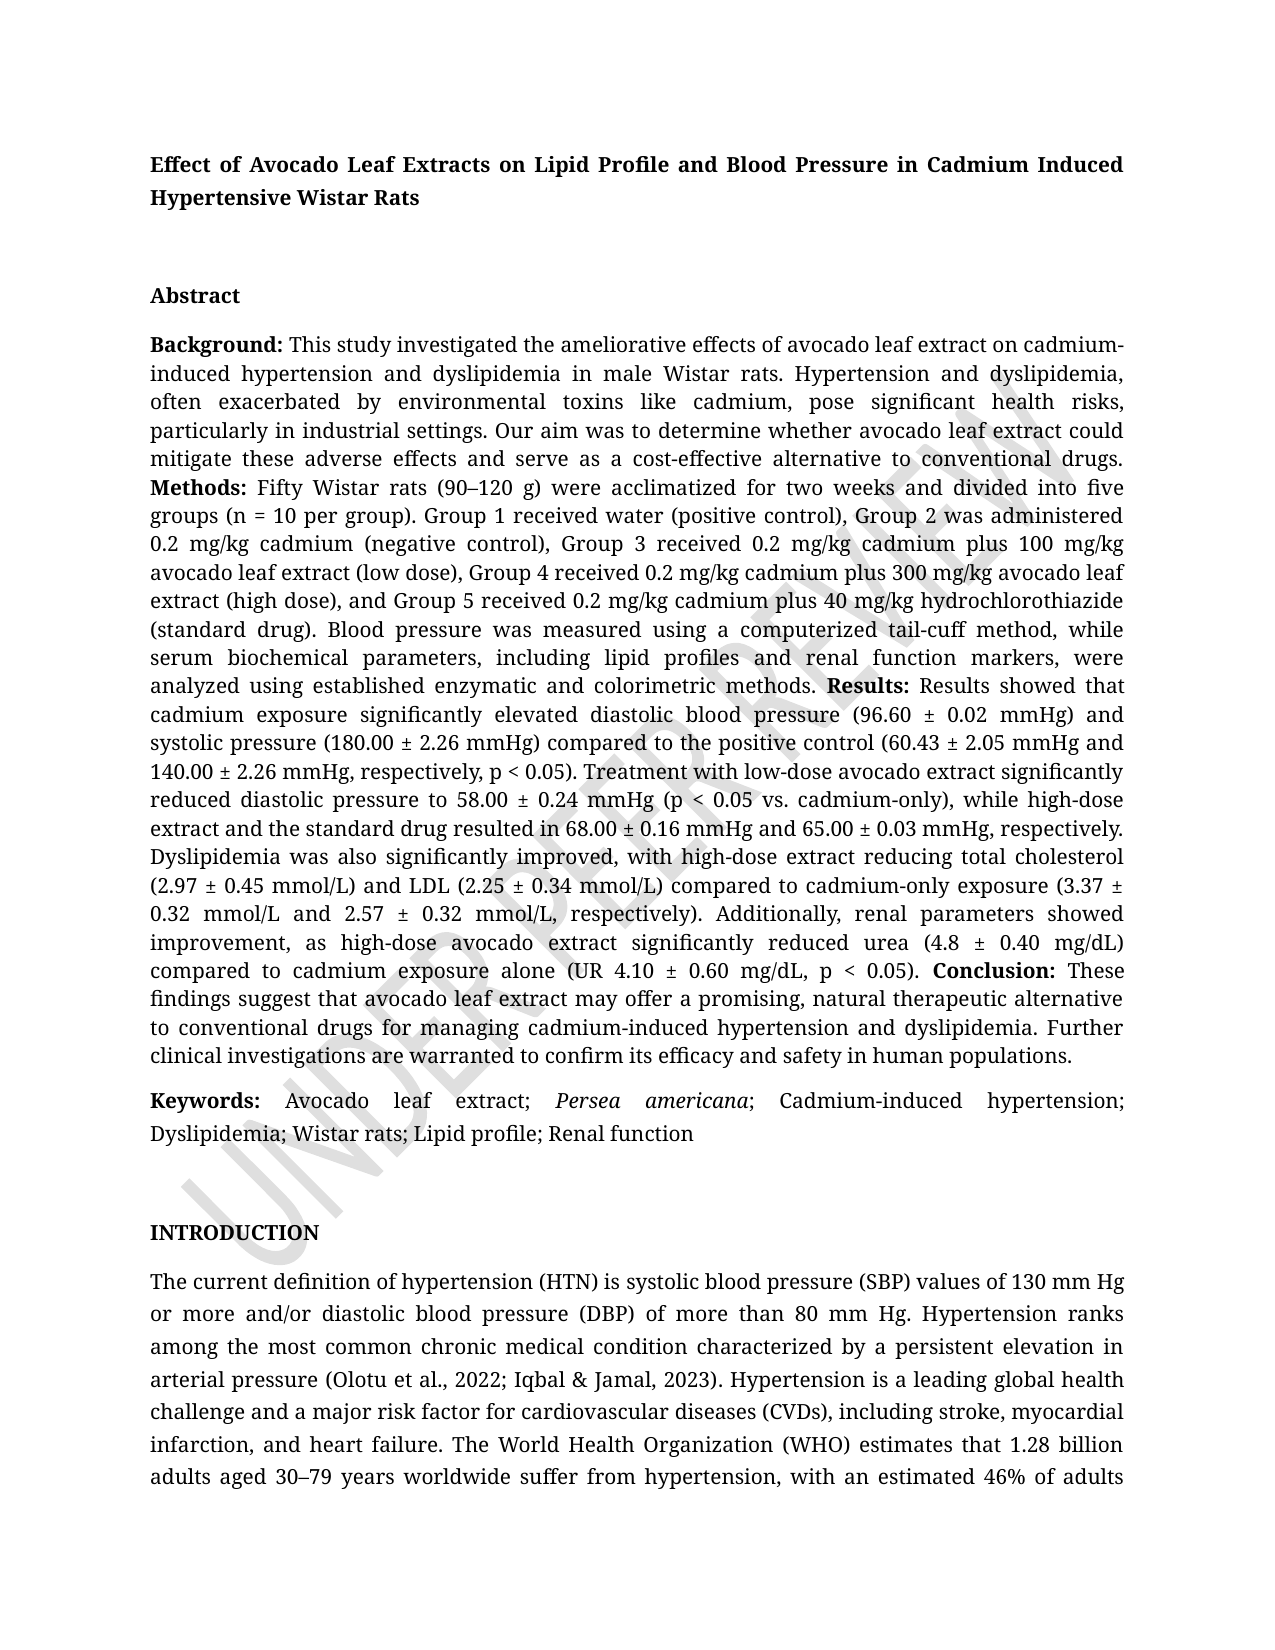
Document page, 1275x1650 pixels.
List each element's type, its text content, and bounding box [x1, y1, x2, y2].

text Background: This study investigated the ameliorative effects of avocado leaf extract on cadmium-induced hypertension and dyslipidemia in male Wistar rats. Hypertension and dyslipidemia, often exacerbated by environmental toxins like cadmium, pose significant health risks, particularly in industrial settings. Our aim was to determine whether avocado leaf extract could mitigate these adverse effects and serve as a cost-effective alternative to conventional drugs. Methods: Fifty Wistar rats (90–120 g) were acclimatized for two weeks and divided into five groups (n = 10 per group). Group 1 received water (positive control), Group 2 was administered 0.2 mg/kg cadmium (negative control), Group 3 received 0.2 mg/kg cadmium plus 100 mg/kg avocado leaf extract (low dose), Group 4 received 0.2 mg/kg cadmium plus 300 mg/kg avocado leaf extract (high dose), and Group 5 received 0.2 mg/kg cadmium plus 40 mg/kg hydrochlorothiazide (standard drug). Blood pressure was measured using a computerized tail-cuff method, while serum biochemical parameters, including lipid profiles and renal function markers, were analyzed using established enzymatic and colorimetric methods. Results: Results showed that cadmium exposure significantly elevated diastolic blood pressure (96.60 ± 0.02 mmHg) and systolic pressure (180.00 ± 2.26 mmHg) compared to the positive control (60.43 ± 2.05 mmHg and 140.00 ± 2.26 mmHg, respectively, p < 0.05). Treatment with low-dose avocado extract significantly reduced diastolic pressure to 58.00 ± 0.24 mmHg (p < 0.05 vs. cadmium-only), while high-dose extract and the standard drug resulted in 68.00 ± 0.16 mmHg and 65.00 ± 0.03 mmHg, respectively. Dyslipidemia was also significantly improved, with high-dose extract reducing total cholesterol (2.97 ± 0.45 mmol/L) and LDL (2.25 ± 0.34 mmol/L) compared to cadmium-only exposure (3.37 ± 0.32 mmol/L and 2.57 ± 0.32 mmol/L, respectively). Additionally, renal parameters showed improvement, as high-dose avocado extract significantly reduced urea (4.8 ± 0.40 mg/dL) compared to cadmium exposure alone (UR 4.10 ± 0.60 mg/dL, p < 0.05). Conclusion: These findings suggest that avocado leaf extract may offer a promising, natural therapeutic alternative to conventional drugs for managing cadmium-induced hypertension and dyslipidemia. Further clinical investigations are warranted to confirm its efficacy and safety in human populations. [150, 330, 1125, 1070]
text Keywords: Avocado leaf extract; Persea americana; Cadmium-induced hypertension; Dyslipidemia; Wistar rats; Lipid profile; Renal function [150, 1086, 1125, 1147]
text Effect of Avocado Leaf Extracts on Lipid Profile and Blood Pressure in Cadmium Induced Hypertensive Wistar Rats [150, 150, 1125, 211]
text INTRODUCTION [150, 1218, 1125, 1246]
text Abstract [150, 281, 1125, 309]
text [150, 1267, 1125, 1491]
